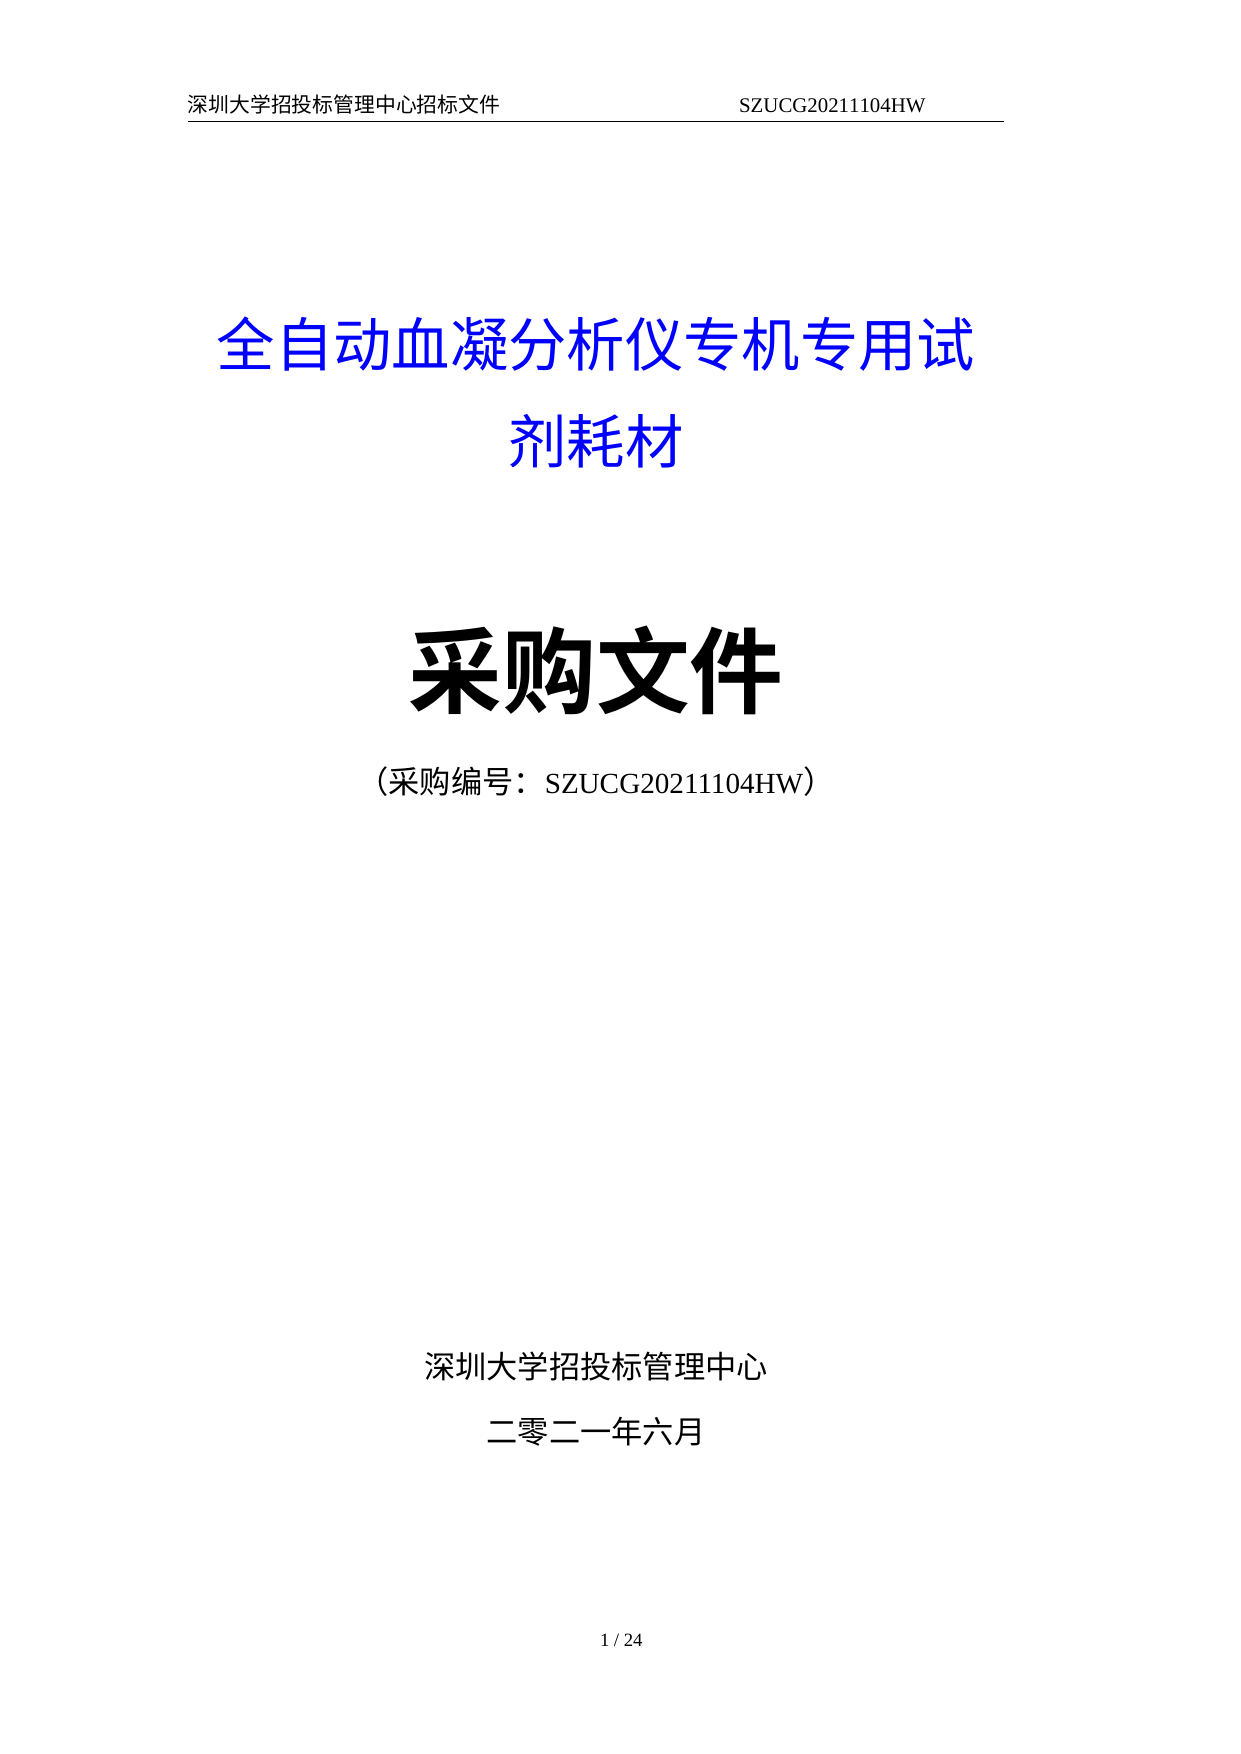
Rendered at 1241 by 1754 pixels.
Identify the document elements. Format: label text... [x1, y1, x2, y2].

text 全自动血凝分析仪专机专用试剂耗材 [187, 292, 1004, 487]
text 深圳大学招投标管理中心 [187, 1332, 1004, 1397]
text 采购文件 [187, 584, 1004, 747]
text 二零二一年六月谈判邀请书 [187, 1397, 1004, 1462]
text （采购编号：SZUCG20211104HW） [187, 747, 1004, 812]
